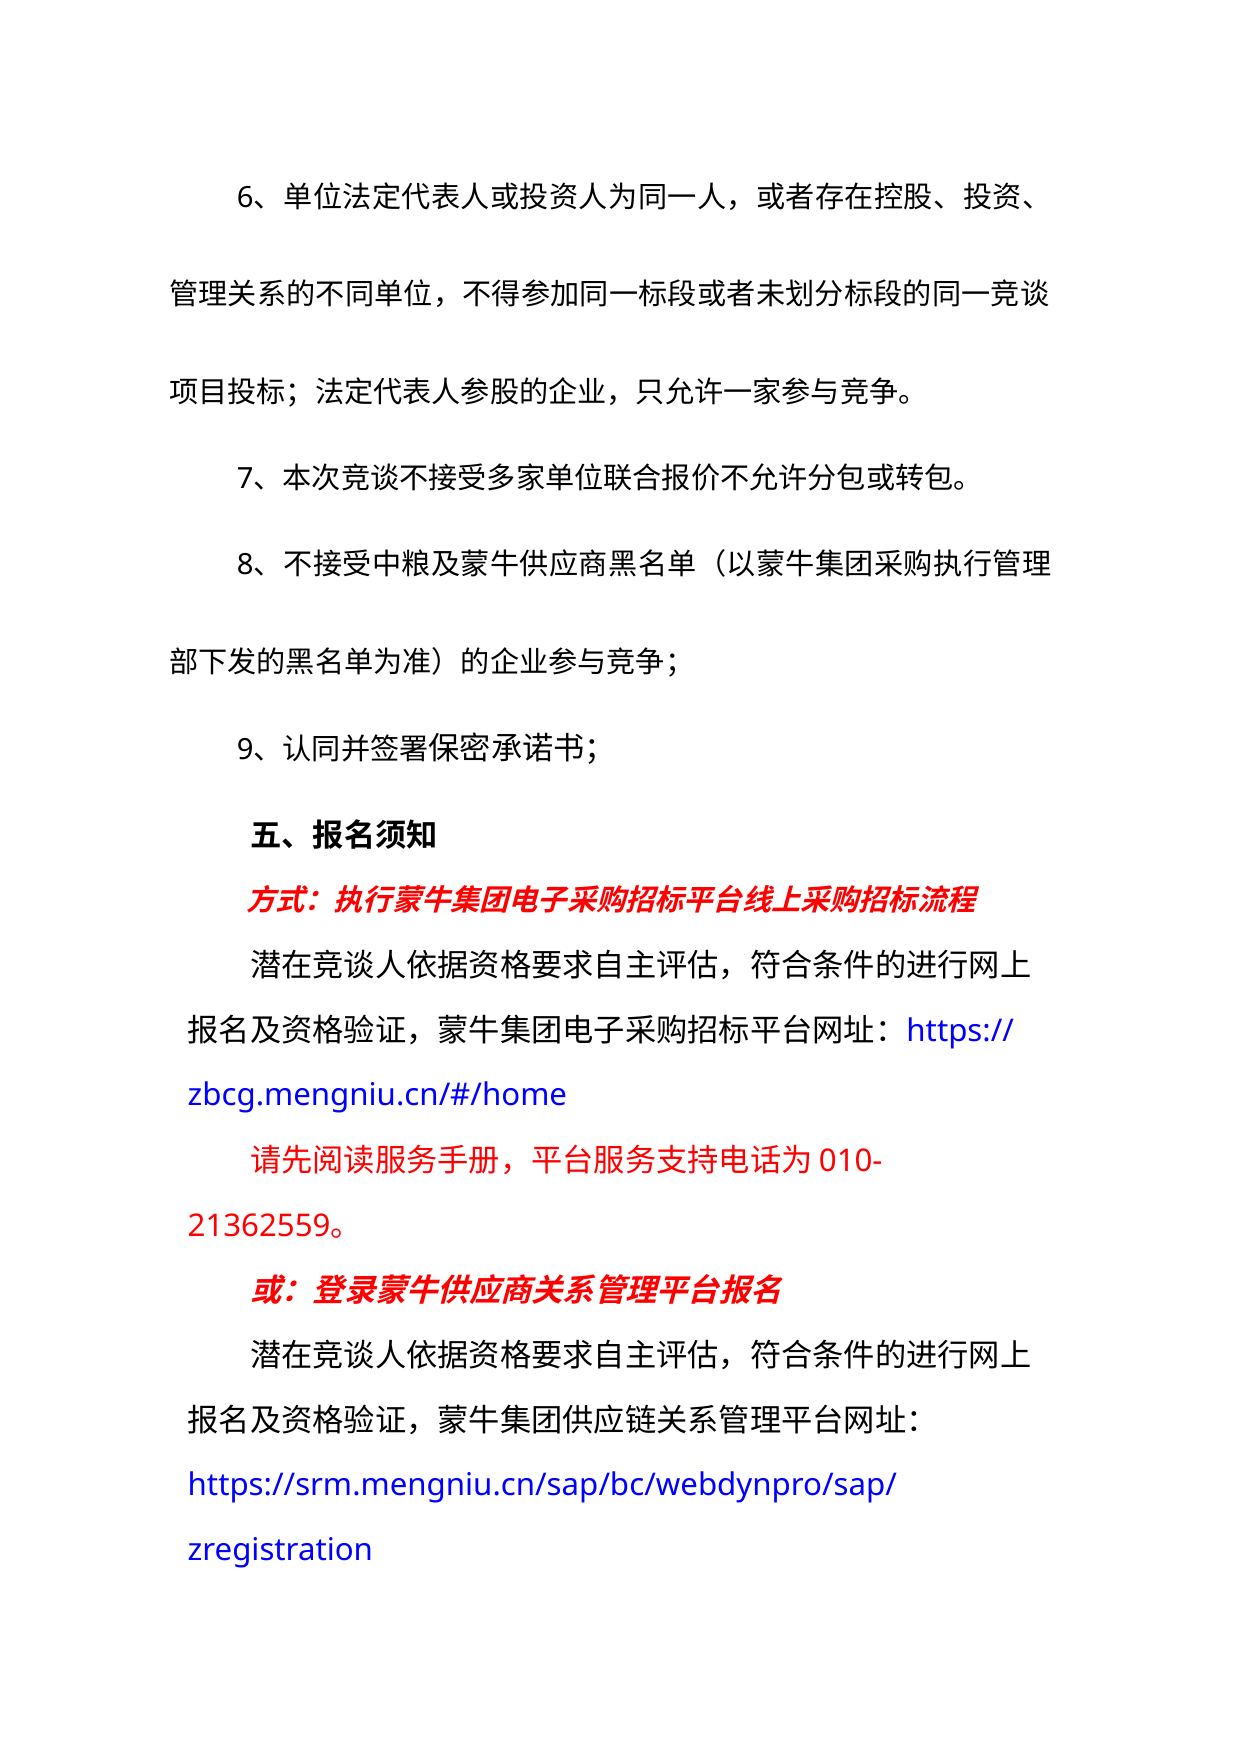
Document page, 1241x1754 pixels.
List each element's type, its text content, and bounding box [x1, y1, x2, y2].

text 8、不接受中粮及蒙牛供应商黑名单（以蒙牛集团采购执行管理部下发的黑名单为准）的企业参与竞争； [169, 529, 1053, 692]
text 或：登录蒙牛供应商关系管理平台报名 [187, 1256, 1053, 1321]
text 潜在竞谈人依据资格要求自主评估，符合条件的进行网上报名及资格验证，蒙牛集团电子采购招标平台网址：https://zbcg.mengniu.cn/#/home [187, 931, 1053, 1126]
text 7、本次竞谈不接受多家单位联合报价不允许分包或转包。 [169, 443, 1053, 508]
text 方式：执行蒙牛集团电子采购招标平台线上采购招标流程 [187, 866, 1053, 931]
text 潜在竞谈人依据资格要求自主评估，符合条件的进行网上报名及资格验证，蒙牛集团供应链关系管理平台网址：https://srm.mengniu.cn/sap/bc/webdynpro/sap/zregistration [187, 1321, 1053, 1581]
text 6、单位法定代表人或投资人为同一人，或者存在控股、投资、管理关系的不同单位，不得参加同一标段或者未划分标段的同一竞谈项目投标；法定代表人参股的企业，只允许一家参与竞争。 [169, 162, 1053, 422]
text 9、认同并签署保密承诺书； [169, 713, 1053, 778]
text 请先阅读服务手册，平台服务支持电话为010-21362559。 [187, 1126, 1053, 1256]
text 五、报名须知 [187, 801, 1053, 866]
